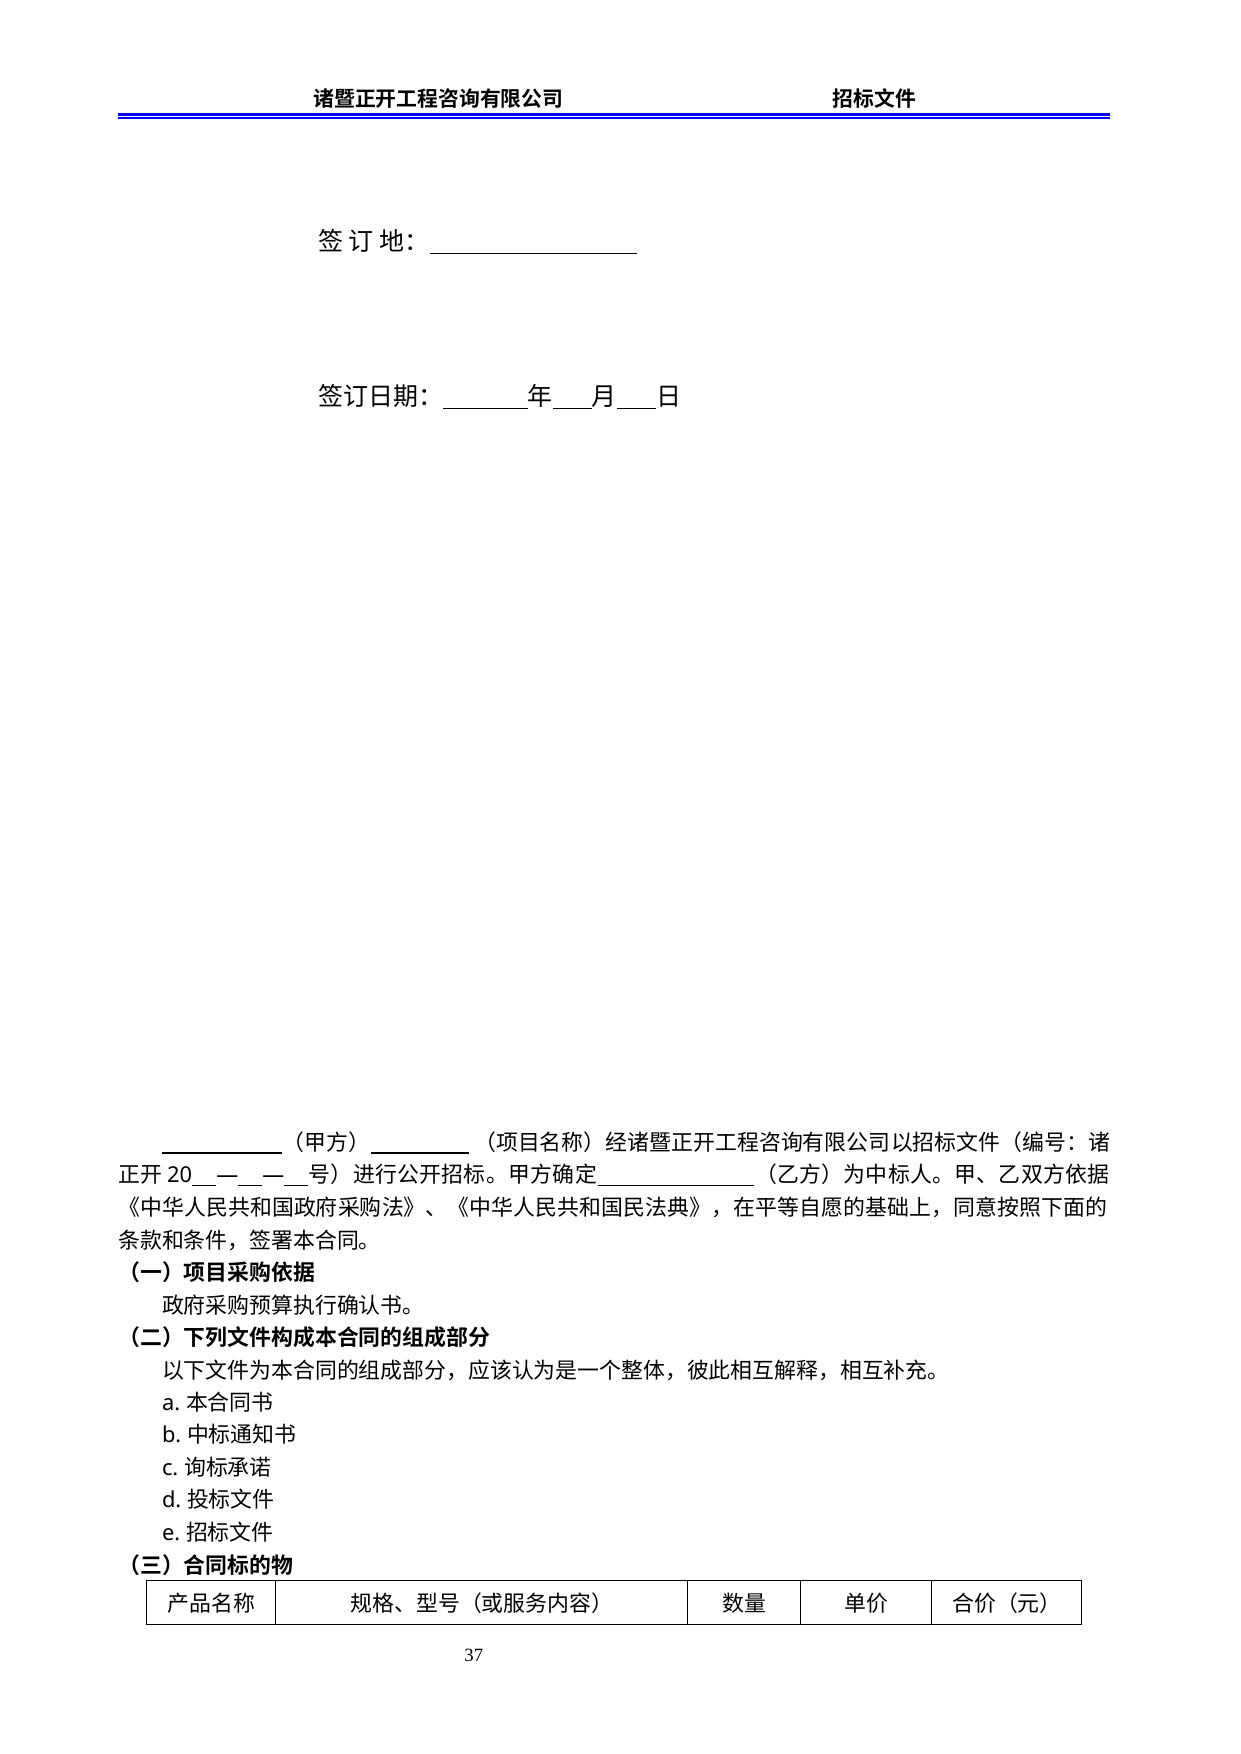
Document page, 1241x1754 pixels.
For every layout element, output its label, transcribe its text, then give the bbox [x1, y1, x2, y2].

table_header 规格、型号（或服务内容） [276, 1581, 687, 1624]
table_header 单价（元） [801, 1581, 931, 1624]
text e. 招标文件 [118, 1515, 1110, 1547]
text c. 询标承诺 [118, 1450, 1110, 1482]
text （甲方） （项目名称）经诸暨正开工程咨询有限公司以招标文件（编号：诸正开20 — — 号）进行公开招标。甲方确定 （乙方）为中标人。甲、乙双方依据《中华人民共和国政府采购法》、《中华人民共和国民法典》，在平等自愿的基础上，同意按照下面的条款和条件，签署本合同。 [118, 1125, 1110, 1255]
text b. 中标通知书 [118, 1417, 1110, 1450]
text 签订日期： 年 月 日 [118, 362, 1110, 427]
text 签 订 地： [118, 207, 1110, 272]
text （二）下列文件构成本合同的组成部分 [118, 1320, 1110, 1352]
text 以下文件为本合同的组成部分，应该认为是一个整体，彼此相互解释，相互补充。 [118, 1352, 1110, 1385]
text （一）项目采购依据 [118, 1255, 1110, 1287]
table_header 产品名称 [147, 1581, 275, 1624]
text d. 投标文件 [118, 1482, 1110, 1515]
table_header 数量 [688, 1581, 800, 1624]
text （三）合同标的物 [118, 1547, 1110, 1580]
table_header 合价（元） [932, 1581, 1081, 1624]
text a. 本合同书 [118, 1385, 1110, 1417]
text 政府采购预算执行确认书。 [118, 1287, 1110, 1320]
